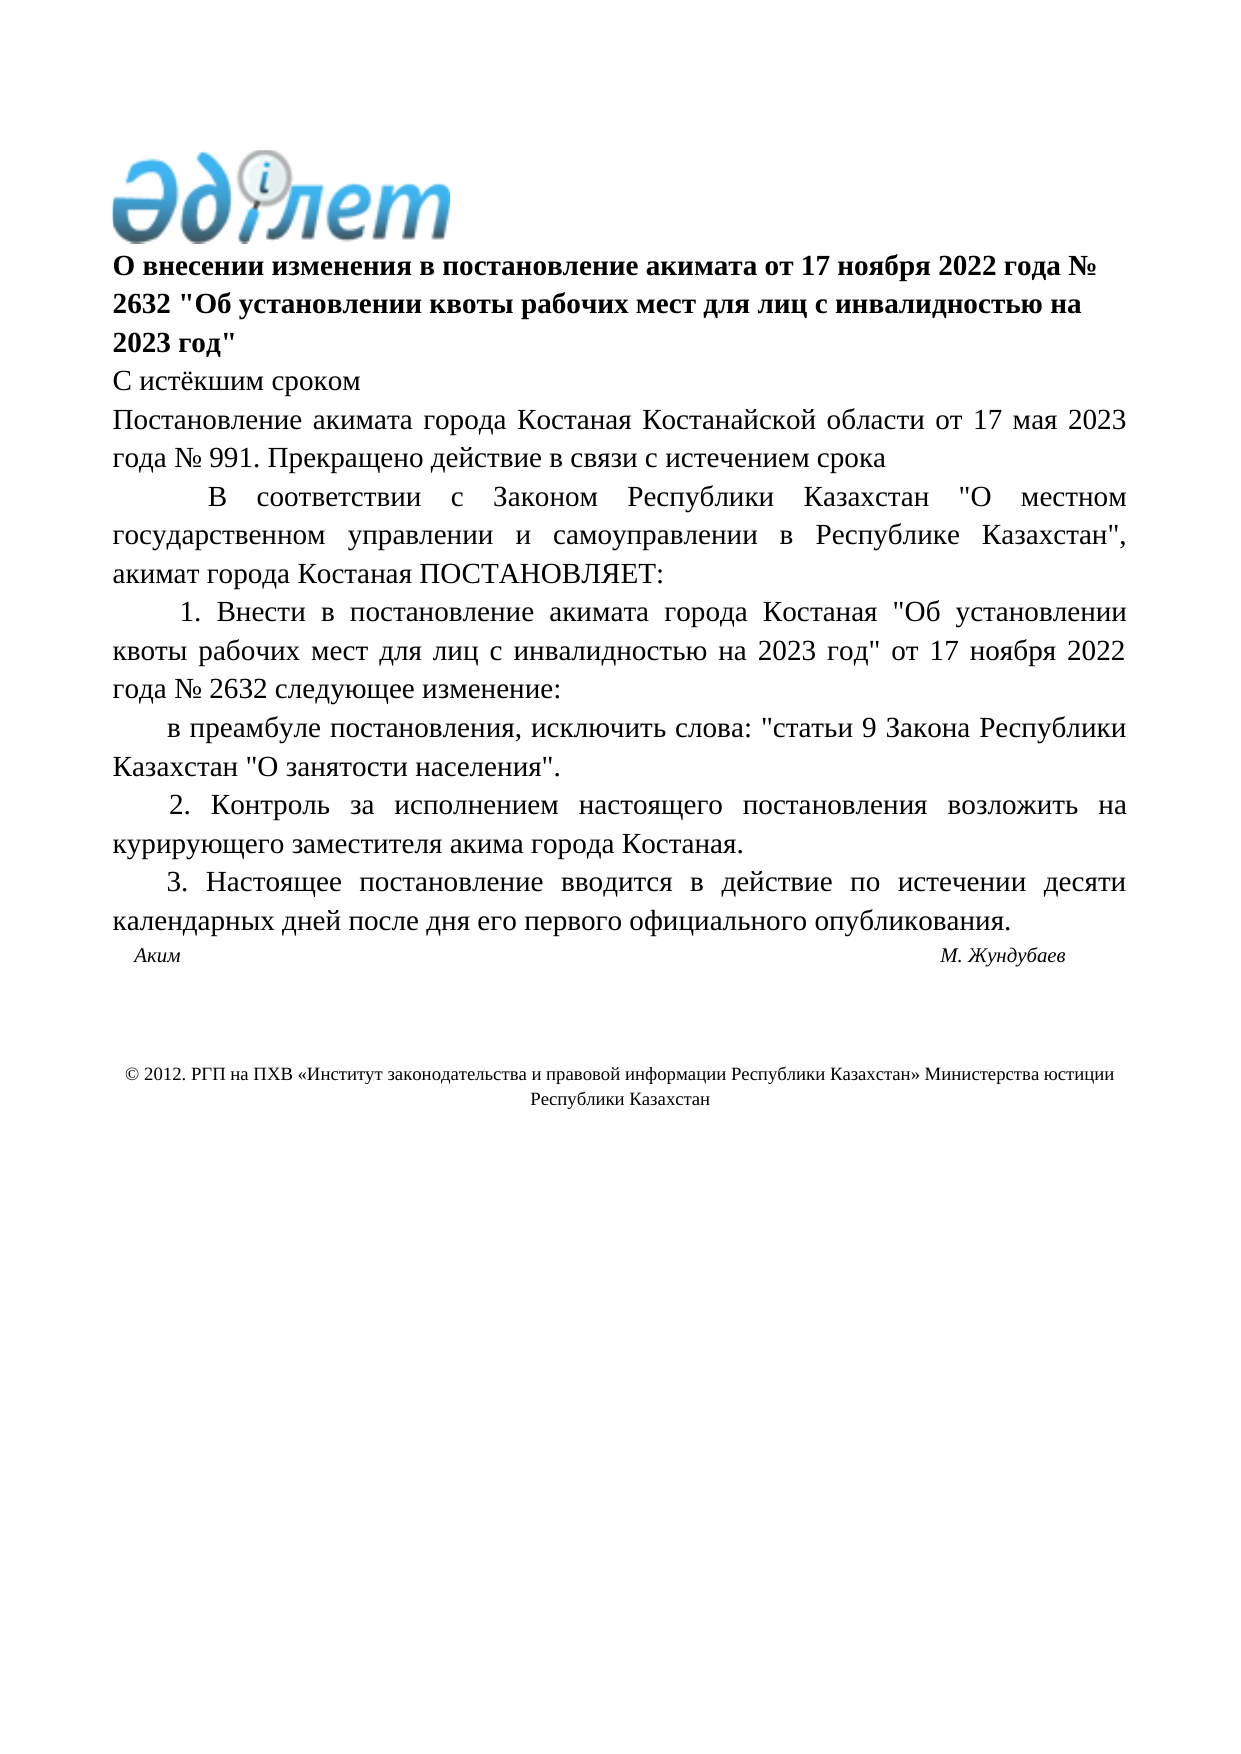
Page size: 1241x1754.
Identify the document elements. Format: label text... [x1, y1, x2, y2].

text 2. Контроль за исполнением настоящего постановления возложить на курирующего заместителя акима города Костаная. [112, 787, 1128, 859]
text 3. Настоящее постановление вводится в действие по истечении десяти календарных дней после дня его первого официального опубликования. [112, 864, 1128, 936]
text С истёкшим сроком [112, 363, 1128, 397]
text в преамбуле постановления, исключить слова: "статьи 9 Закона Республики Казахстан "О занятости населения". [112, 710, 1128, 782]
text 1. Внести в постановление акимата города Костаная "Об установлении квоты рабочих мест для лиц с инвалидностью на 2023 год" от 17 ноября 2022 года № 2632 следующее изменение: [112, 594, 1128, 705]
table_header М. Жундубаев [939, 941, 1240, 972]
text Постановление акимата города Костаная Костанайской области от 17 мая 2023 года № 991. Прекращено действие в связи с истечением срока [112, 402, 1128, 474]
text В соответствии с Законом Республики Казахстан "О местном государственном управлении и самоуправлении в Республике Казахстан", акимат города Костаная ПОСТАНОВЛЯЕТ: [112, 479, 1128, 589]
table_header Аким [101, 941, 939, 972]
text О внесении изменения в постановление акимата от 17 ноября 2022 года № 2632 "Об установлении квоты рабочих мест для лиц с инвалидностью на 2023 год" [112, 248, 1128, 358]
picture [112, 150, 451, 244]
text © 2012. РГП на ПХВ «Институт законодательства и правовой информации Республики Казахстан» Министерства юстиции Республики Казахстан [112, 1063, 1128, 1109]
